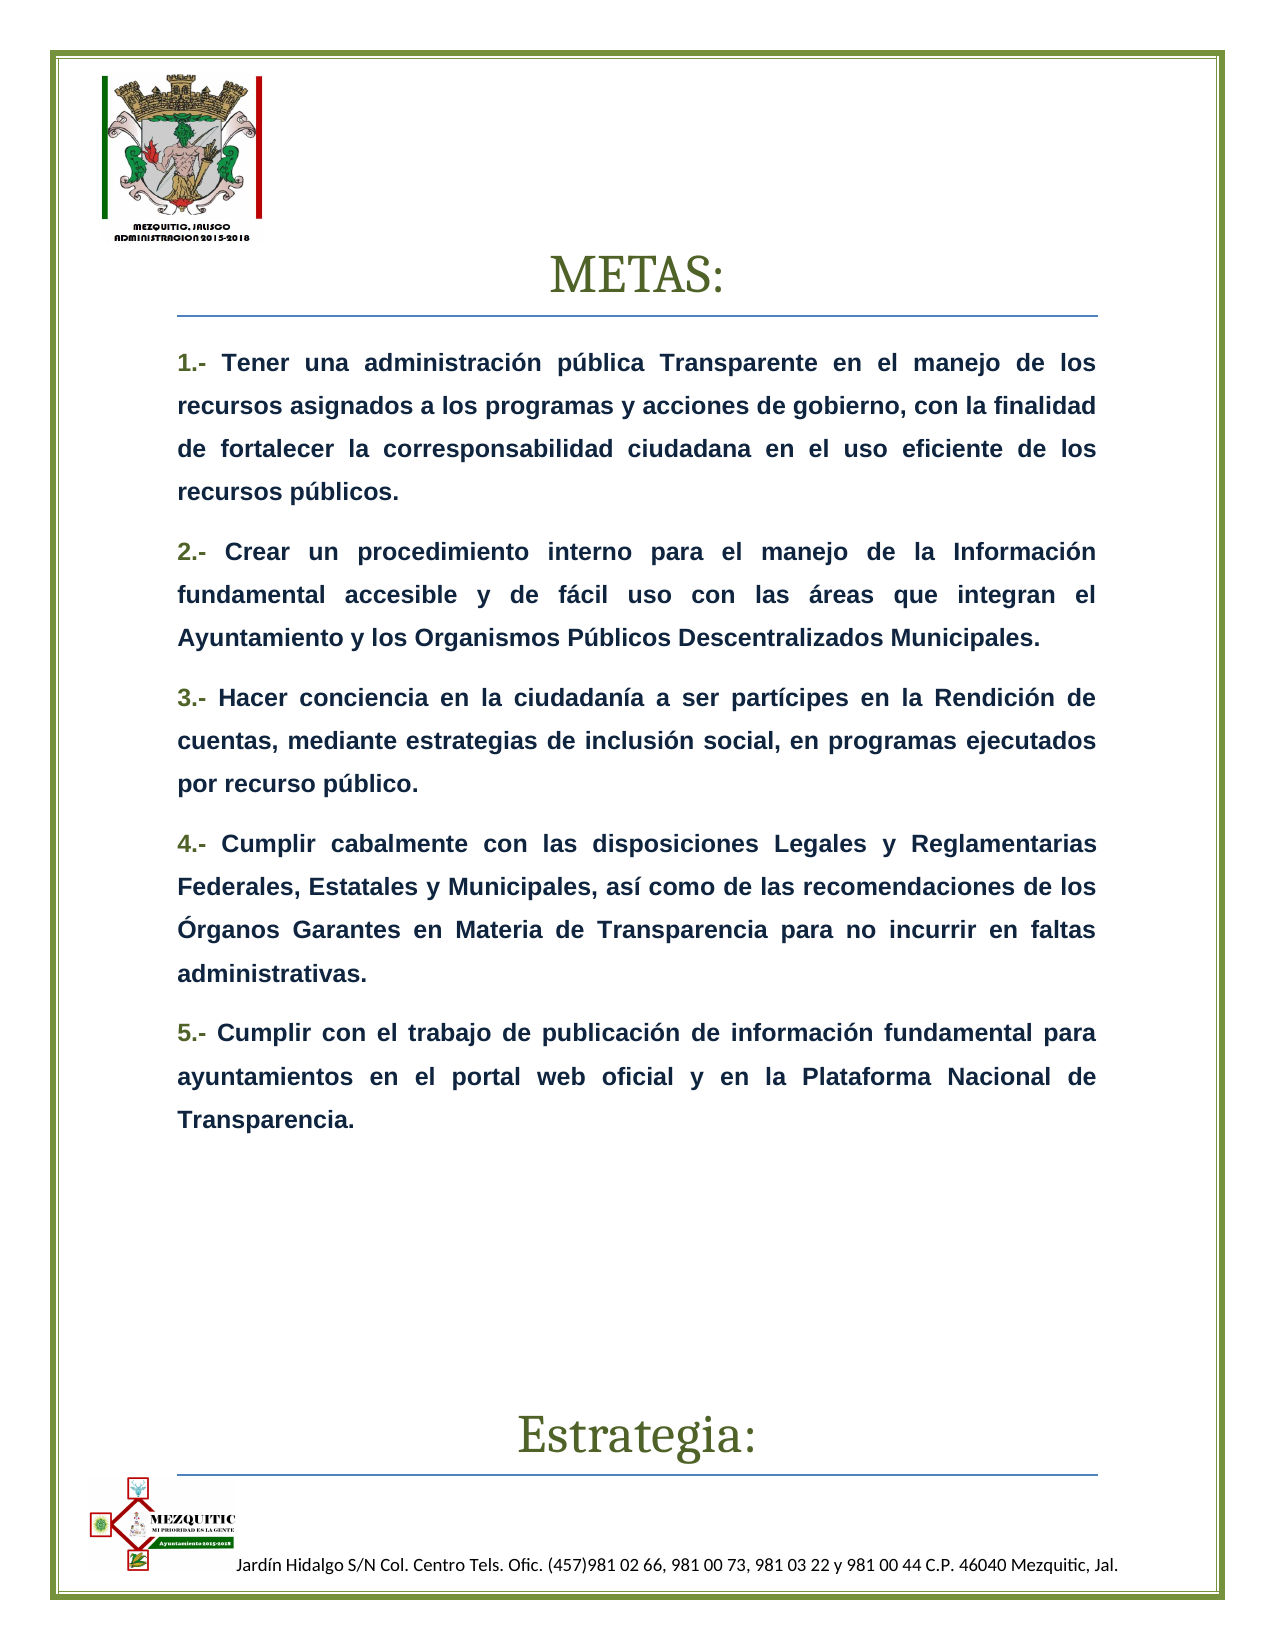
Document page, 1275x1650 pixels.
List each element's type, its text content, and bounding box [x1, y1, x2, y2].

text 5.- Cumplir con el trabajo de publicación de información fundamental para ayuntamientos en el portal web oficial y en la Plataforma Nacional de Transparencia. [177, 1018, 1098, 1133]
text 1.- Tener una administración pública Transparente en el manejo de los recursos asignados a los programas y acciones de gobierno, con la finalidad de fortalecer la corresponsabilidad ciudadana en el uso eficiente de los recursos públicos. [177, 348, 1098, 506]
title METAS: [177, 244, 1098, 315]
text 4.- Cumplir cabalmente con las disposiciones Legales y Reglamentarias Federales, Estatales y Municipales, así como de las recomendaciones de los Órganos Garantes en Materia de Transparencia para no incurrir en faltas administrativas. [177, 829, 1098, 987]
picture [101, 73, 263, 244]
text 2.- Crear un procedimiento interno para el manejo de la Información fundamental accesible y de fácil uso con las áreas que integran el Ayuntamiento y los Organismos Públicos Descentralizados Municipales. [177, 537, 1098, 652]
title Estrategia: [177, 1404, 1098, 1474]
picture [88, 1477, 237, 1572]
text 3.- Hacer conciencia en la ciudadanía a ser partícipes en la Rendición de cuentas, mediante estrategias de inclusión social, en programas ejecutados por recurso público. [177, 683, 1098, 798]
